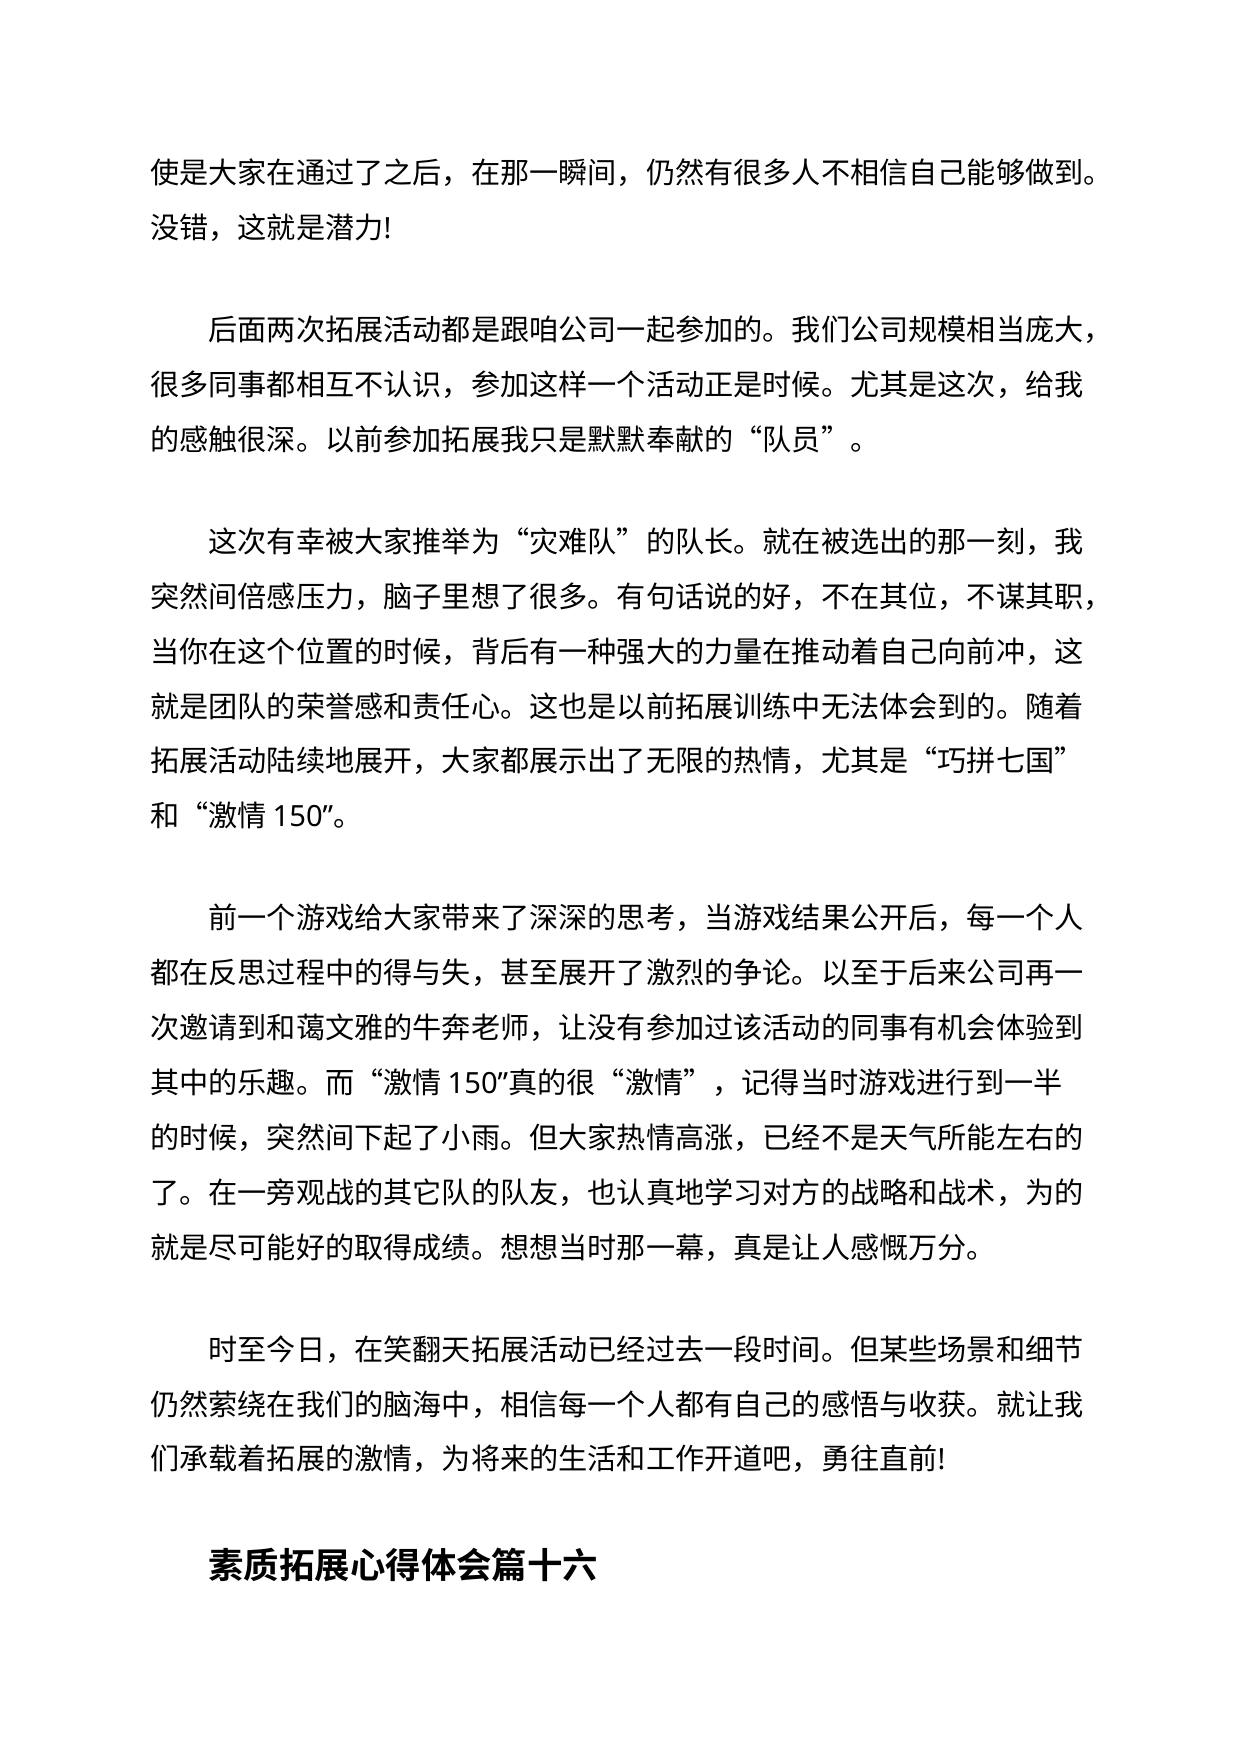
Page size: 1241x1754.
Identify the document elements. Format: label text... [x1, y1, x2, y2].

text 素质拓展心得体会篇十六 [150, 1538, 1090, 1589]
text 前一个游戏给大家带来了深深的思考，当游戏结果公开后，每一个人都在反思过程中的得与失，甚至展开了激烈的争论。以至于后来公司再一次邀请到和蔼文雅的牛奔老师，让没有参加过该活动的同事有机会体验到其中的乐趣。而“激情150”真的很“激情”，记得当时游戏进行到一半的时候，突然间下起了小雨。但大家热情高涨，已经不是天气所能左右的了。在一旁观战的其它队的队友，也认真地学习对方的战略和战术，为的就是尽可能好的取得成绩。想想当时那一幕，真是让人感慨万分。 [150, 895, 1090, 1267]
text 后面两次拓展活动都是跟咱公司一起参加的。我们公司规模相当庞大，很多同事都相互不认识，参加这样一个活动正是时候。尤其是这次，给我的感触很深。以前参加拓展我只是默默奉献的“队员”。 [150, 307, 1090, 459]
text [150, 150, 1090, 247]
text 时至今日，在笑翻天拓展活动已经过去一段时间。但某些场景和细节仍然萦绕在我们的脑海中，相信每一个人都有自己的感悟与收获。就让我们承载着拓展的激情，为将来的生活和工作开道吧，勇往直前! [150, 1326, 1090, 1478]
text 这次有幸被大家推举为“灾难队”的队长。就在被选出的那一刻，我突然间倍感压力，脑子里想了很多。有句话说的好，不在其位，不谋其职，当你在这个位置的时候，背后有一种强大的力量在推动着自己向前冲，这就是团队的荣誉感和责任心。这也是以前拓展训练中无法体会到的。随着拓展活动陆续地展开，大家都展示出了无限的热情，尤其是“巧拼七国”和“激情150”。 [150, 518, 1090, 835]
